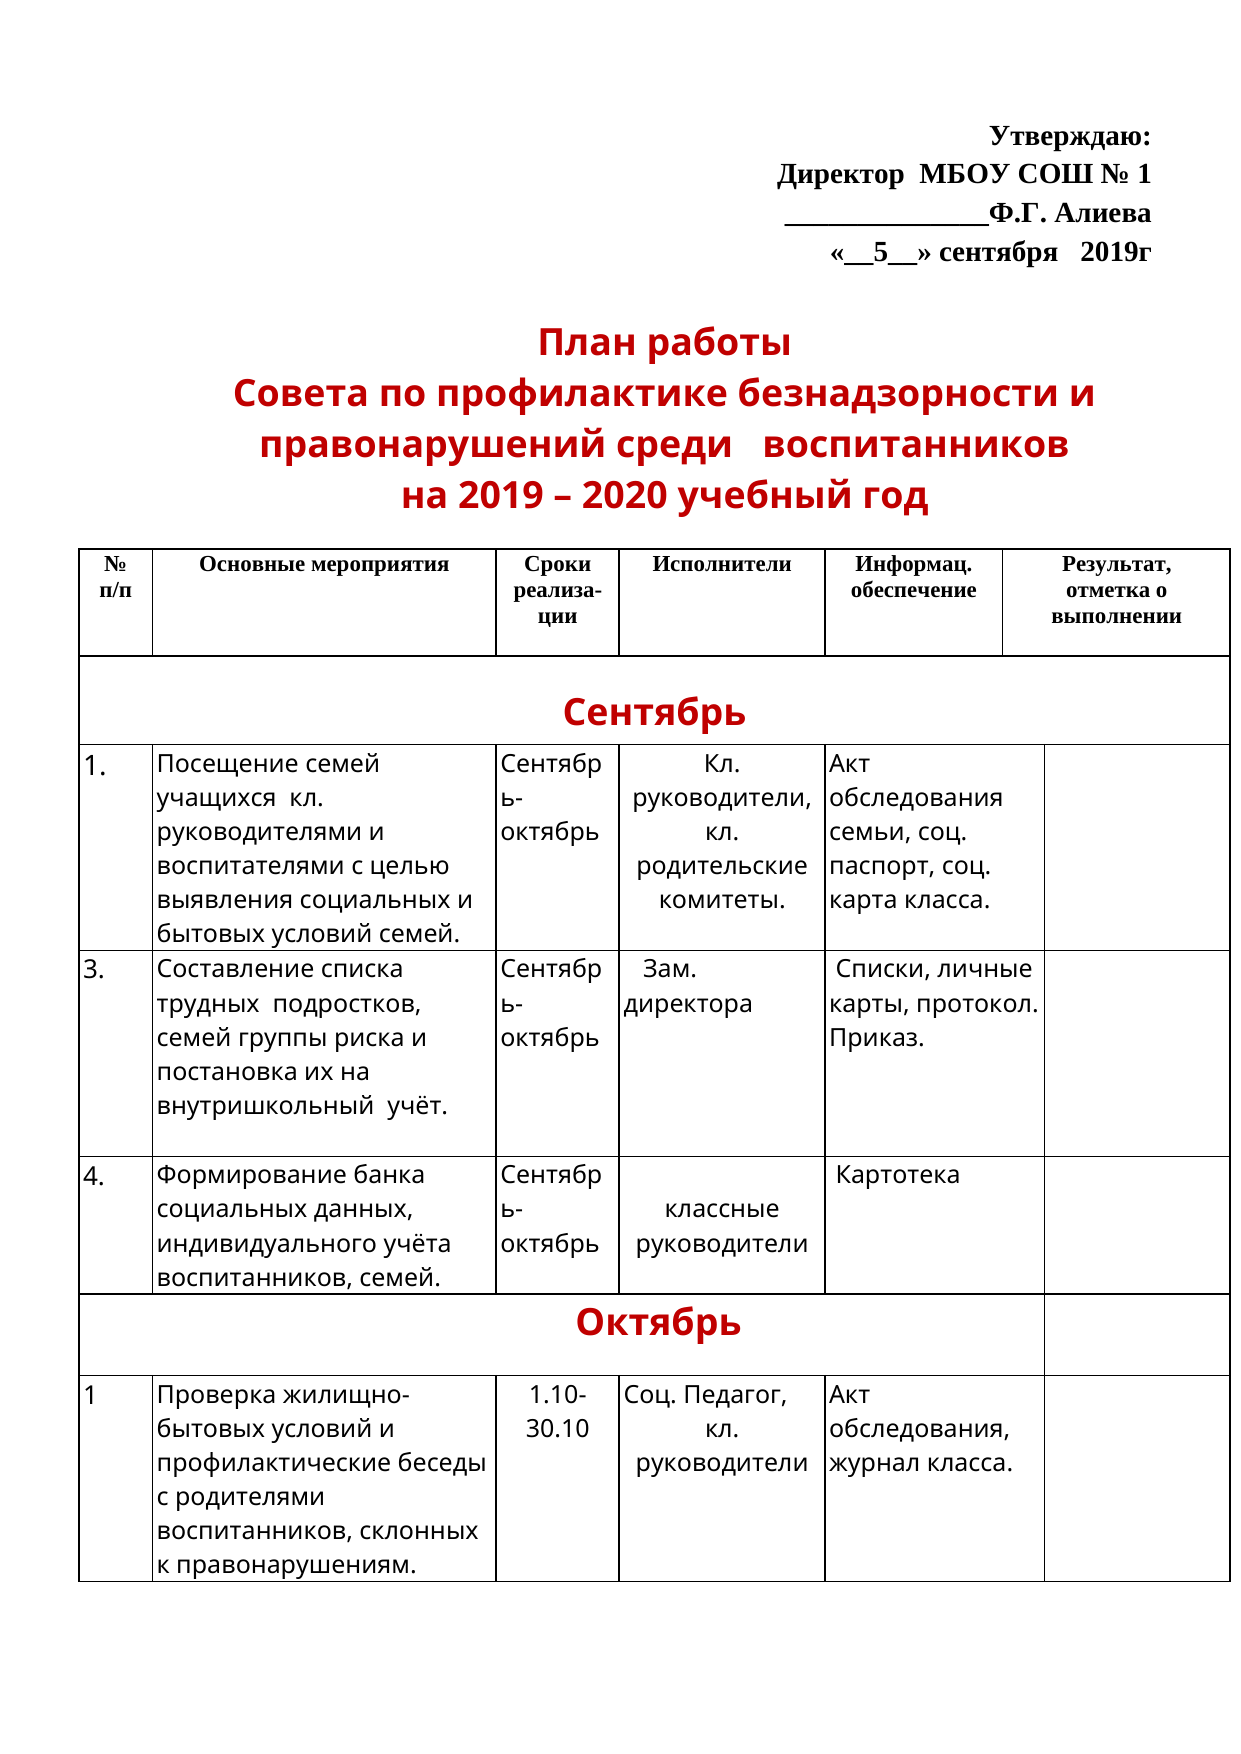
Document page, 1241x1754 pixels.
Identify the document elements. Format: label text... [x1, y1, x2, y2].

table_cell Сентябрь-октябрь [497, 951, 618, 1156]
table_cell 4. [80, 1157, 152, 1293]
text Утверждаю: [177, 118, 1152, 152]
table_cell Сентябрь-октябрь [497, 745, 618, 949]
text Директор МБОУ СОШ № 1 [177, 157, 1152, 190]
text «__5__» сентября 2019г [177, 234, 1152, 267]
table_cell 3. [80, 951, 152, 1156]
table_cell 1 [80, 1376, 152, 1581]
text на 2019 – 2020 учебный год [177, 468, 1152, 519]
table_cell Списки, личные карты, протокол. Приказ. [826, 951, 1044, 1156]
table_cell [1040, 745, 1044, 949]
table_cell 1.10-30.10 [497, 1376, 618, 1581]
table_cell Акт обследования, журнал класса. [826, 1376, 1044, 1581]
table_header Основные мероприятия [153, 550, 495, 655]
table_cell [1045, 745, 1229, 949]
table_header Информац. обеспечение [826, 550, 1002, 655]
table_header № п/п [80, 550, 152, 655]
table_header Исполнители [620, 550, 824, 655]
table_cell 1. [80, 745, 152, 949]
table_cell Сентябрь [80, 657, 1229, 744]
table_cell [1045, 951, 1229, 1156]
table_cell Картотека [826, 1157, 1044, 1293]
text План работы [177, 315, 1152, 366]
table_cell [1045, 1157, 1229, 1293]
table_cell Соц. Педагог, кл. руководители [620, 1376, 824, 1581]
table_cell [1045, 1295, 1229, 1375]
table_header Результат, отметка о выполнении [1003, 550, 1229, 655]
table_cell Зам. директора [620, 951, 824, 1156]
table_cell классные руководители [620, 1157, 824, 1293]
text Совета по профилактике безнадзорности и правонарушений среди воспитанников [177, 366, 1152, 468]
table_cell [1045, 1376, 1229, 1581]
table_cell Сентябрь-октябрь [497, 1157, 618, 1293]
text ______________Ф.Г. Алиева [177, 195, 1152, 229]
